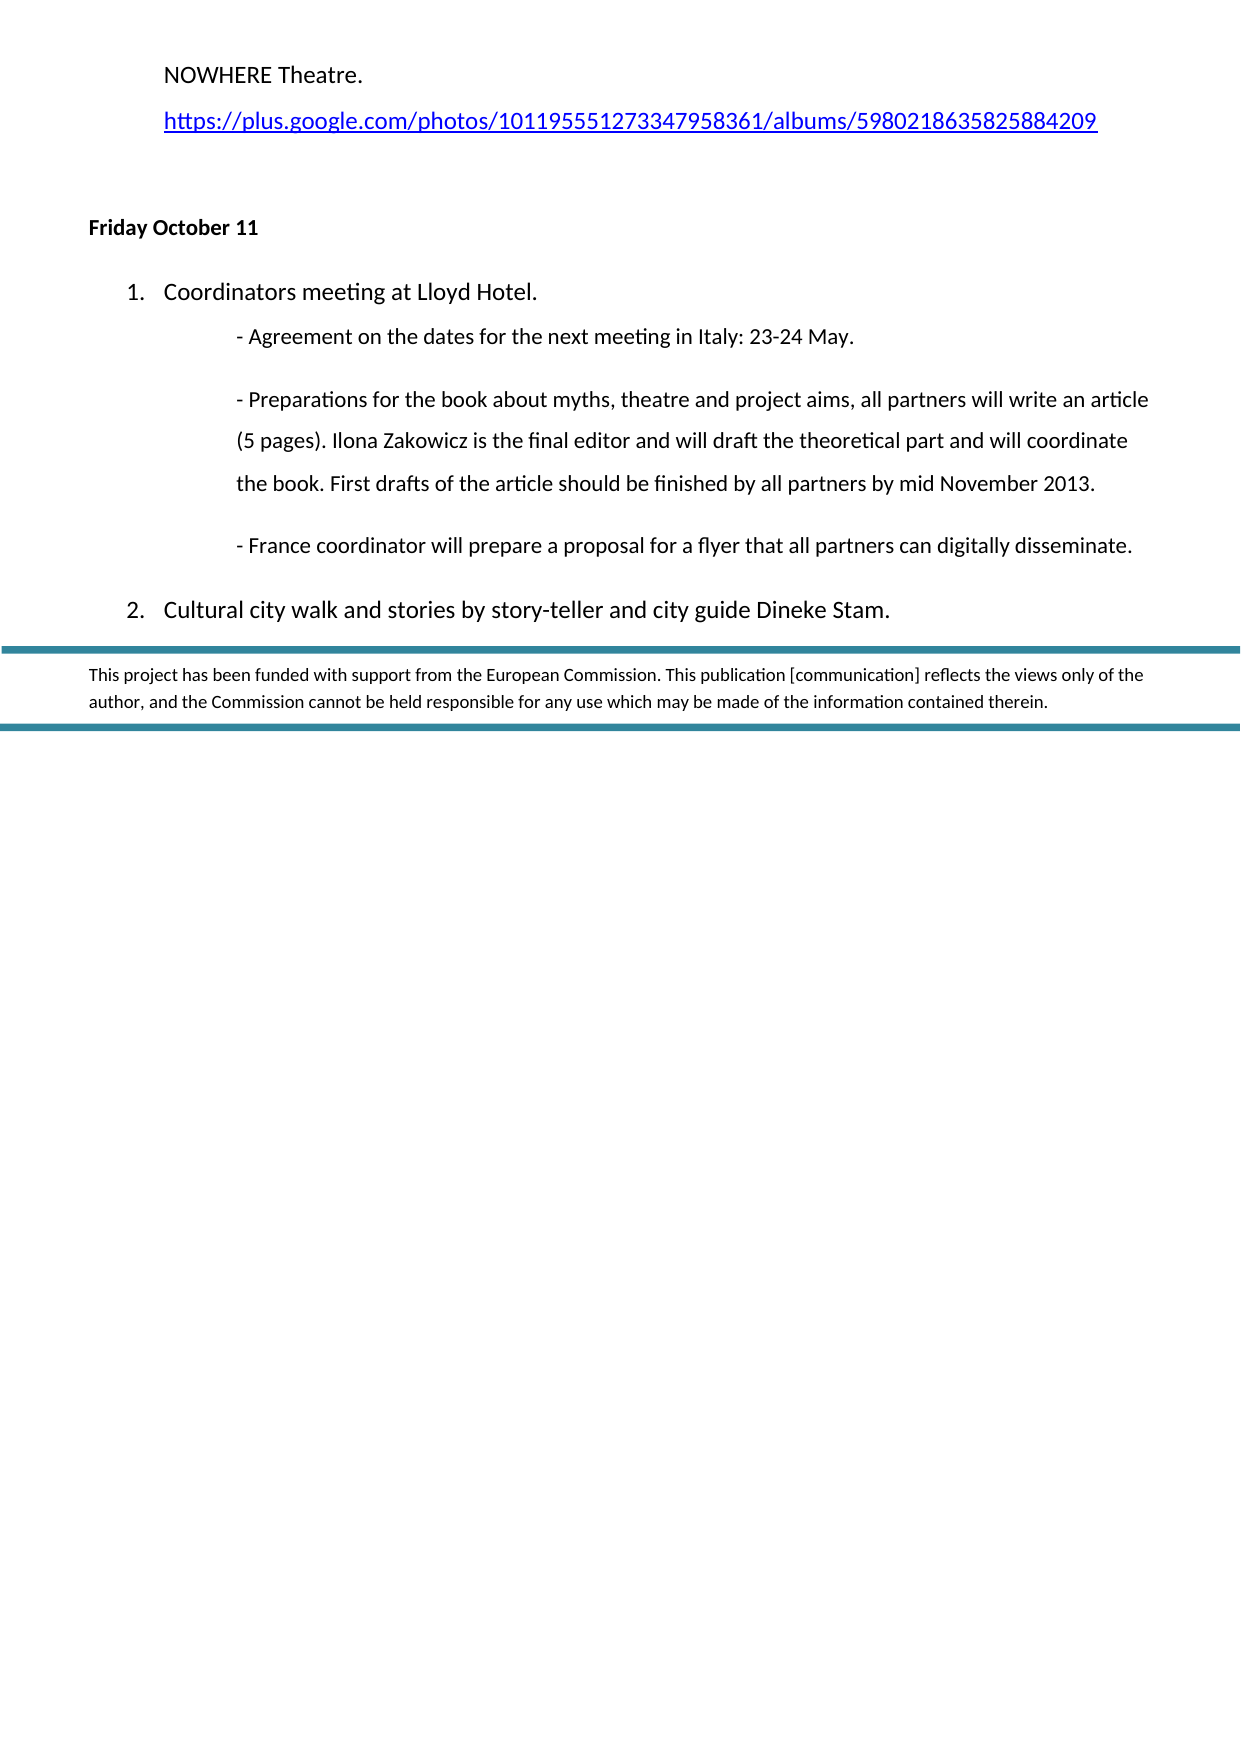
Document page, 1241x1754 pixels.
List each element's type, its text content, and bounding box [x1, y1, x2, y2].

text This project has been funded with support from the European Commission. This publication [communication] reflects the views only of the author, and the Commission cannot be held responsible for any use which may be made of the information contained therein. [89, 664, 1152, 713]
list Cultural city walk and stories by story-teller and city guide Dineke Stam. [126, 594, 1152, 625]
text - Preparations for the book about myths, theatre and project aims, all partners will write an article (5 pages). Ilona Zakowicz is the final editor and will draft the theoretical part and will coordinate the book. First drafts of the article should be finished by all partners by mid November 2013. [236, 385, 1152, 497]
text Friday October 11 [89, 213, 1152, 241]
list Coordinators meeting at Lloyd Hotel. [126, 276, 1152, 307]
text - Agreement on the dates for the next meeting in Italy: 23-24 May. [164, 322, 1152, 350]
text - France coordinator will prepare a proposal for a flyer that all partners can digitally disseminate. [236, 531, 1152, 559]
